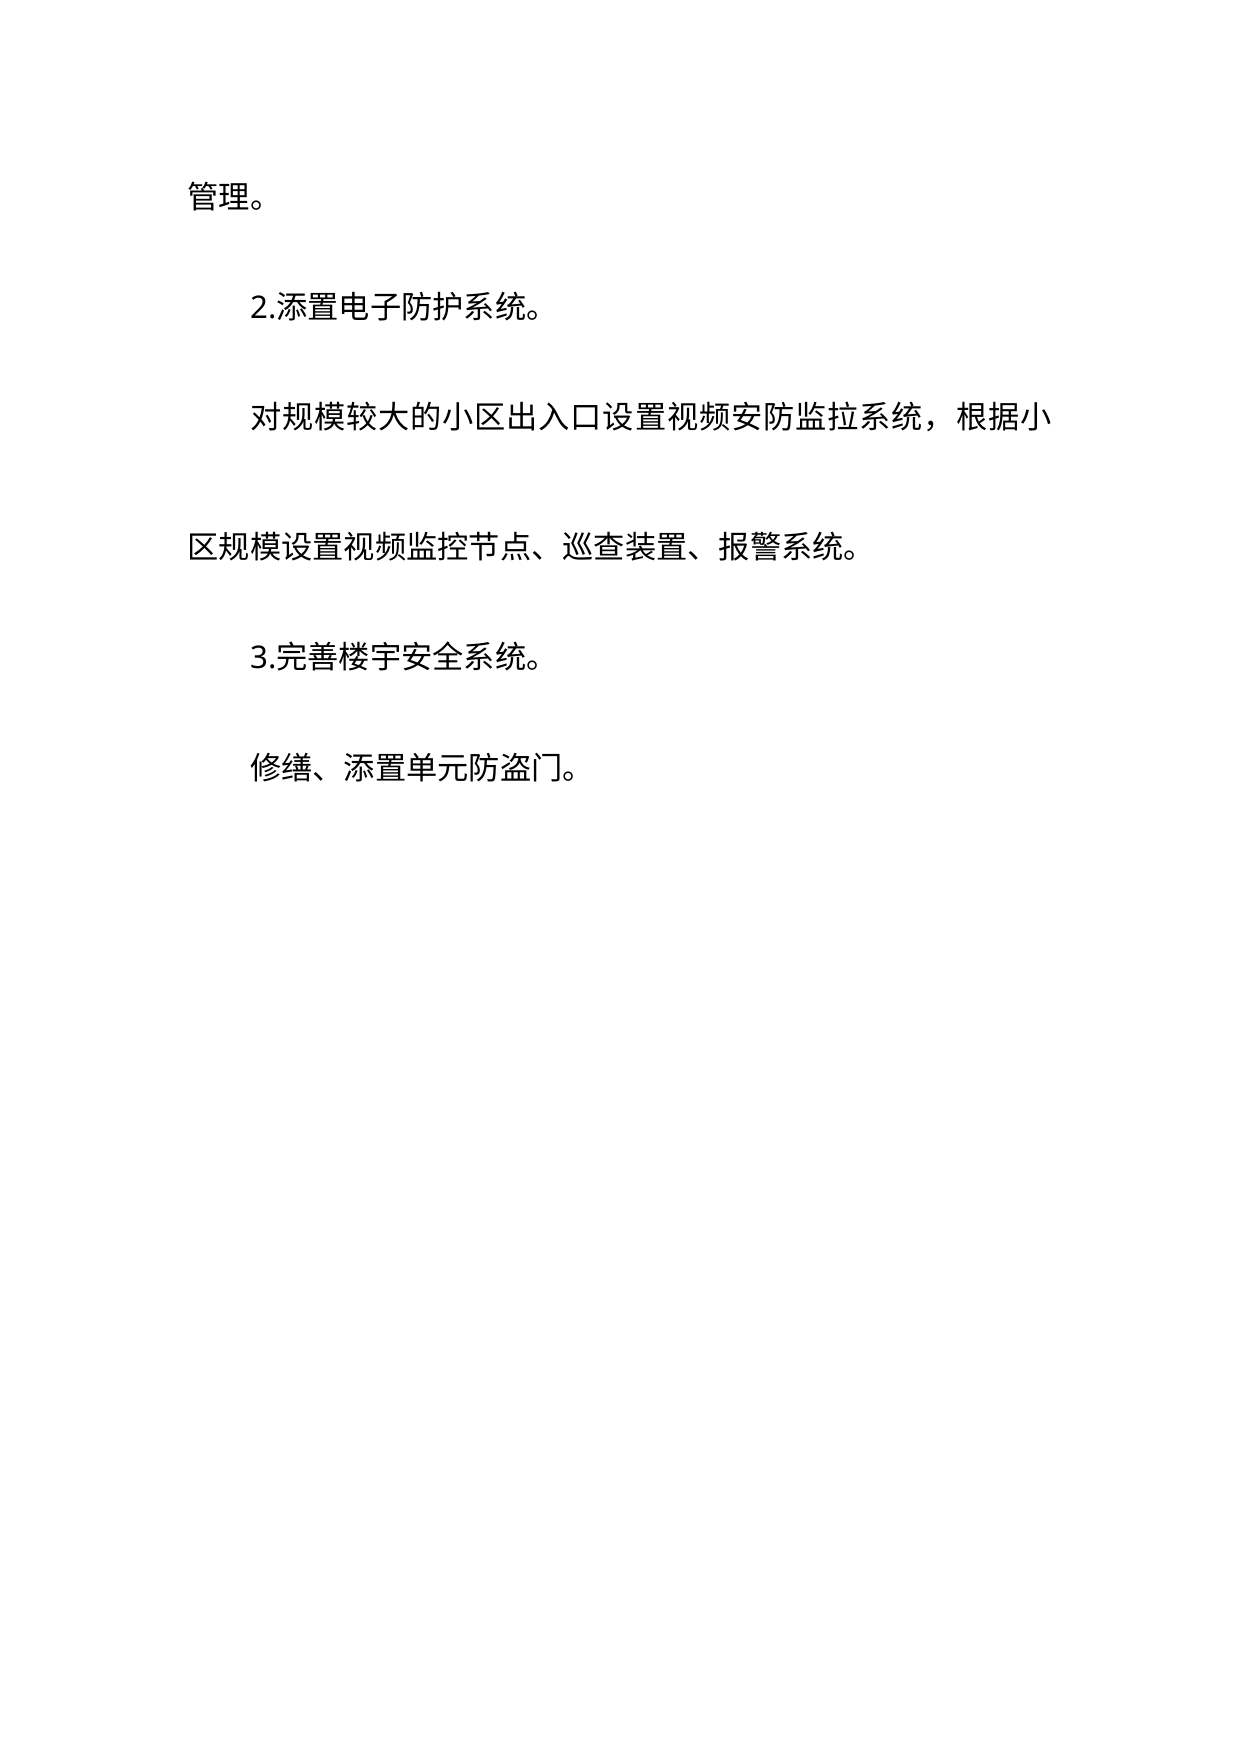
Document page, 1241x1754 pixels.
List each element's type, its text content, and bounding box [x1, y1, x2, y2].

list 对规模较大的小区出入口设置视频安防监拉系统，根据小区规模设置视频监控节点、巡查装置、报警系统。 [187, 383, 1053, 578]
list 2.添置电子防护系统。 [187, 272, 1053, 337]
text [187, 162, 1053, 227]
list 修缮、添置单元防盗门。 [187, 733, 1053, 798]
list 3.完善楼宇安全系统。 [187, 623, 1053, 688]
